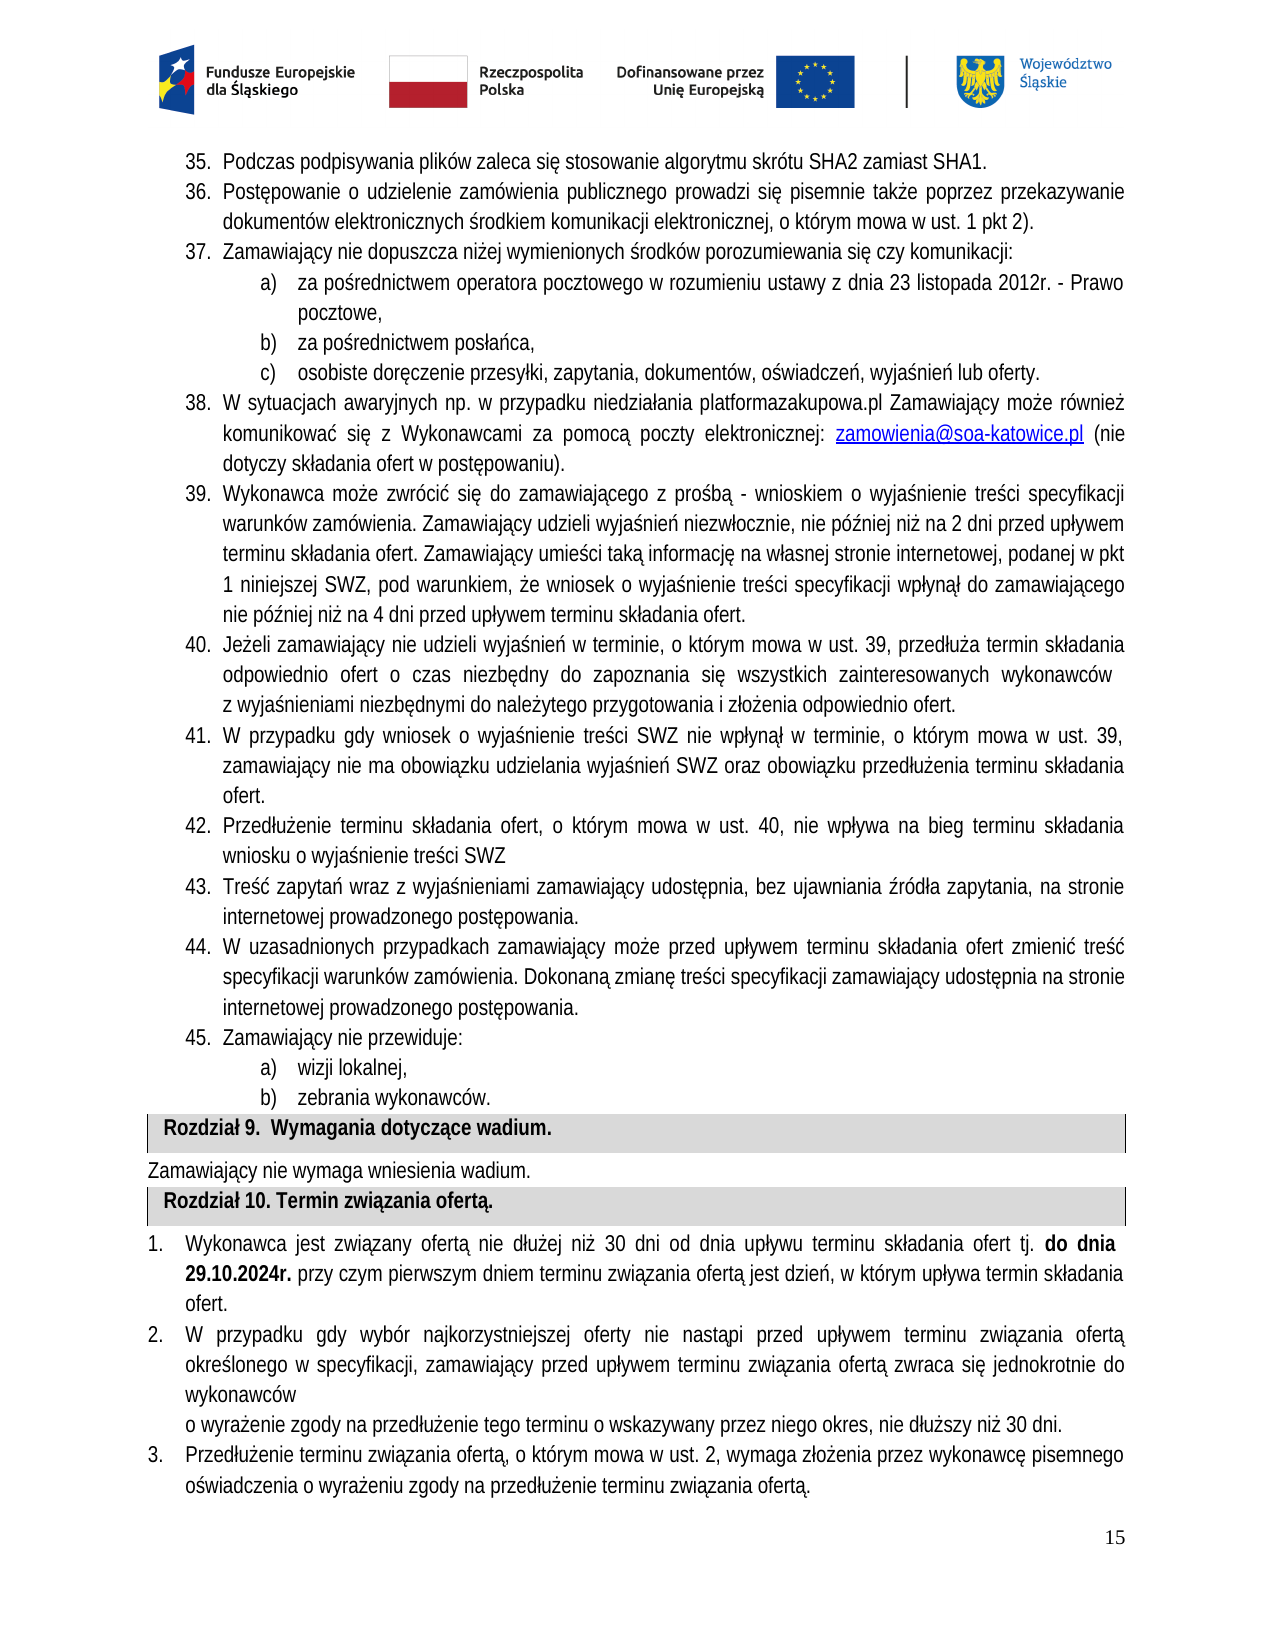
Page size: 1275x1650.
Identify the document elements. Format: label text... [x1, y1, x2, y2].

list Przedłużenie terminu składania ofert, o którym mowa w ust. 40, nie wpływa na bieg terminu składania wniosku o wyjaśnienie treści SWZ [185, 812, 1125, 869]
list Postępowanie o udzielenie zamówienia publicznego prowadzi się pisemnie także poprzez przekazywanie dokumentów elektronicznych środkiem komunikacji elektronicznej, o którym mowa w ust. 1 pkt 2). [185, 178, 1125, 234]
text Rozdział 9. Wymagania dotyczące wadium. [148, 1114, 1125, 1153]
text Rozdział 10. Termin związania ofertą. [148, 1187, 1125, 1226]
text Zamawiający nie wymaga wniesienia wadium. [148, 1157, 1125, 1183]
list Wykonawca może zwrócić się do zamawiającego z prośbą - wnioskiem o wyjaśnienie treści specyfikacji warunków zamówienia. Zamawiający udzieli wyjaśnień niezwłocznie, nie później niż na 2 dni przed upływem terminu składania ofert. Zamawiający umieści taką informację na własnej stronie internetowej, podanej w pkt 1 niniejszej SWZ, pod warunkiem, że wniosek o wyjaśnienie treści specyfikacji wpłynął do zamawiającego nie później niż na 4 dni przed upływem terminu składania ofert. [185, 480, 1125, 627]
list W sytuacjach awaryjnych np. w przypadku niedziałania platformazakupowa.pl Zamawiający może również komunikować się z Wykonawcami za pomocą poczty elektronicznej: zamowienia@soa-katowice.pl (nie dotyczy składania ofert w postępowaniu). [185, 389, 1125, 476]
list Jeżeli zamawiający nie udzieli wyjaśnień w terminie, o którym mowa w ust. 39, przedłuża termin składania odpowiednio ofert o czas niezbędny do zapoznania się wszystkich zainteresowanych wykonawców z wyjaśnieniami niezbędnymi do należytego przygotowania i złożenia odpowiednio ofert. [185, 631, 1125, 718]
list Przedłużenie terminu związania ofertą, o którym mowa w ust. 2, wymaga złożenia przez wykonawcę pisemnego oświadczenia o wyrażeniu zgody na przedłużenie terminu związania ofertą. [148, 1441, 1125, 1498]
list Zamawiający nie dopuszcza niżej wymienionych środków porozumiewania się czy komunikacji: [185, 238, 1125, 265]
list W przypadku gdy wniosek o wyjaśnienie treści SWZ nie wpłynął w terminie, o którym mowa w ust. 39, zamawiający nie ma obowiązku udzielania wyjaśnień SWZ oraz obowiązku przedłużenia terminu składania ofert. [185, 722, 1125, 808]
list Zamawiający nie przewiduje: [185, 1024, 1125, 1050]
list wizji lokalnej, [260, 1054, 1125, 1080]
list osobiste doręczenie przesyłki, zapytania, dokumentów, oświadczeń, wyjaśnień lub oferty. [260, 359, 1125, 386]
list W uzasadnionych przypadkach zamawiający może przed upływem terminu składania ofert zmienić treść specyfikacji warunków zamówienia. Dokonaną zmianę treści specyfikacji zamawiający udostępnia na stronie internetowej prowadzonego postępowania. [185, 933, 1125, 1020]
list Podczas podpisywania plików zaleca się stosowanie algorytmu skrótu SHA2 zamiast SHA1. [185, 148, 1125, 174]
list za pośrednictwem posłańca, [260, 329, 1125, 355]
list W przypadku gdy wybór najkorzystniejszej oferty nie nastąpi przed upływem terminu związania ofertą określonego w specyfikacji, zamawiający przed upływem terminu związania ofertą zwraca się jednokrotnie do wykonawców o wyrażenie zgody na przedłużenie tego terminu o wskazywany przez niego okres, nie dłuższy niż 30 dni. [148, 1321, 1125, 1438]
list Wykonawca jest związany ofertą nie dłużej niż 30 dni od dnia upływu terminu składania ofert tj. do dnia 29.10.2024r. przy czym pierwszym dniem terminu związania ofertą jest dzień, w którym upływa termin składania ofert. [148, 1230, 1125, 1317]
picture [147, 29, 1125, 128]
list za pośrednictwem operatora pocztowego w rozumieniu ustawy z dnia 23 listopada 2012r. - Prawo pocztowe, [260, 268, 1125, 325]
list zebrania wykonawców. [260, 1084, 1125, 1111]
list Treść zapytań wraz z wyjaśnieniami zamawiający udostępnia, bez ujawniania źródła zapytania, na stronie internetowej prowadzonego postępowania. [185, 873, 1125, 929]
